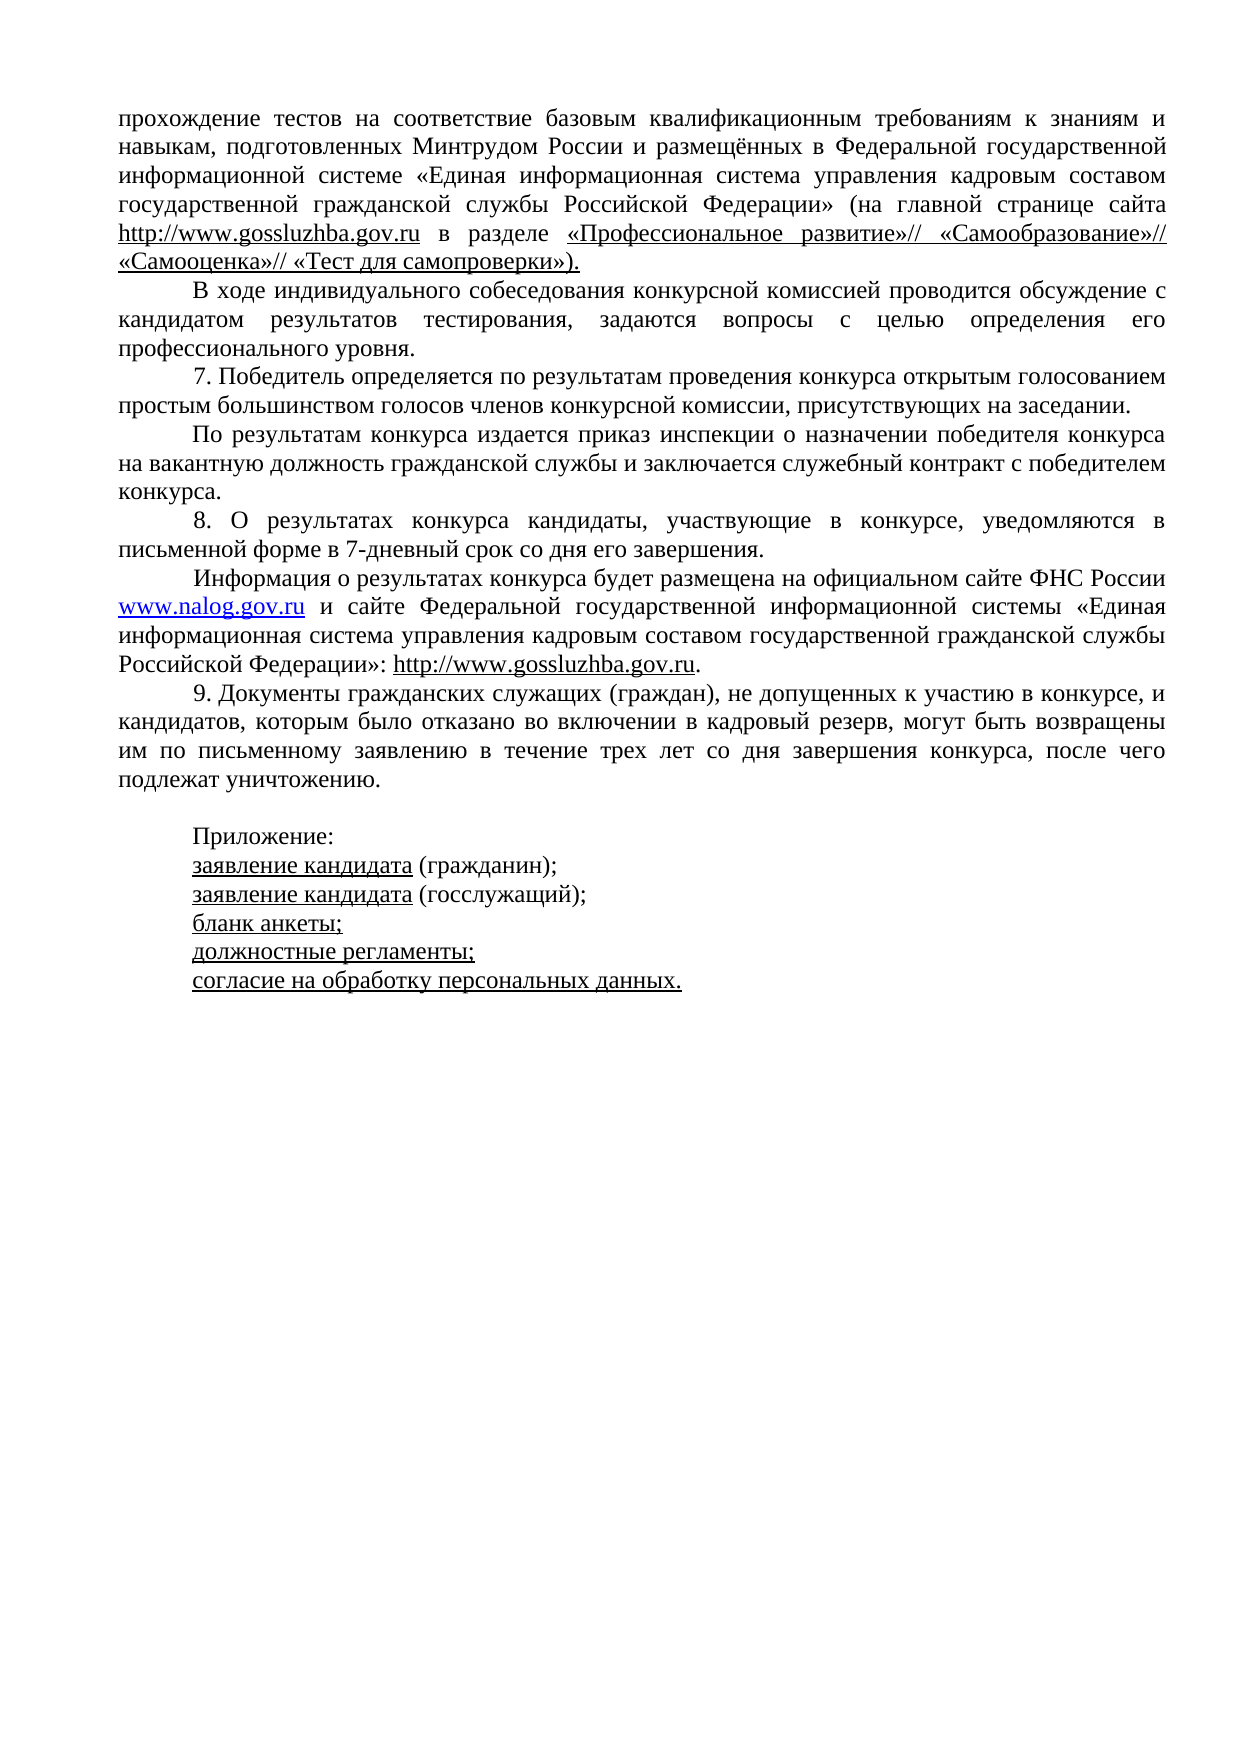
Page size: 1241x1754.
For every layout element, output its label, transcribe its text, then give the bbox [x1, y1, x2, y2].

text 9. Документы гражданских служащих (граждан), не допущенных к участию в конкурсе, и кандидатов, которым было отказано во включении в кадровый резерв, могут быть возвращены им по письменному заявлению в течение трех лет со дня завершения конкурса, после чего подлежат уничтожению. [118, 678, 1167, 793]
text должностные регламенты; [118, 936, 1167, 965]
text По результатам конкурса издается приказ инспекции о назначении победителя конкурса на вакантную должность гражданской службы и заключается служебный контракт с победителем конкурса. [118, 419, 1167, 505]
text 7. Победитель определяется по результатам проведения конкурса открытым голосованием простым большинством голосов членов конкурсной комиссии, присутствующих на заседании. [118, 361, 1167, 419]
text 8. О результатах конкурса кандидаты, участвующие в конкурсе, уведомляются в письменной форме в 7-дневный срок со дня его завершения. [118, 505, 1167, 563]
text Информация о результатах конкурса будет размещена на официальном сайте ФНС России www.nalog.gov.ru и сайте Федеральной государственной информационной системы «Единая информационная система управления кадровым составом государственной гражданской службы Российской Федерации»: http://www.gossluzhba.gov.ru. [118, 563, 1167, 678]
text бланк анкеты; [118, 908, 1167, 936]
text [118, 103, 1167, 275]
text В ходе индивидуального собеседования конкурсной комиссией проводится обсуждение с кандидатом результатов тестирования, задаются вопросы с целью определения его профессионального уровня. [118, 275, 1167, 361]
text Приложение: [118, 821, 1167, 850]
text заявление кандидата (гражданин); [118, 850, 1167, 879]
text согласие на обработку персональных данных. [118, 965, 1167, 994]
text заявление кандидата (госслужащий); [118, 879, 1167, 908]
